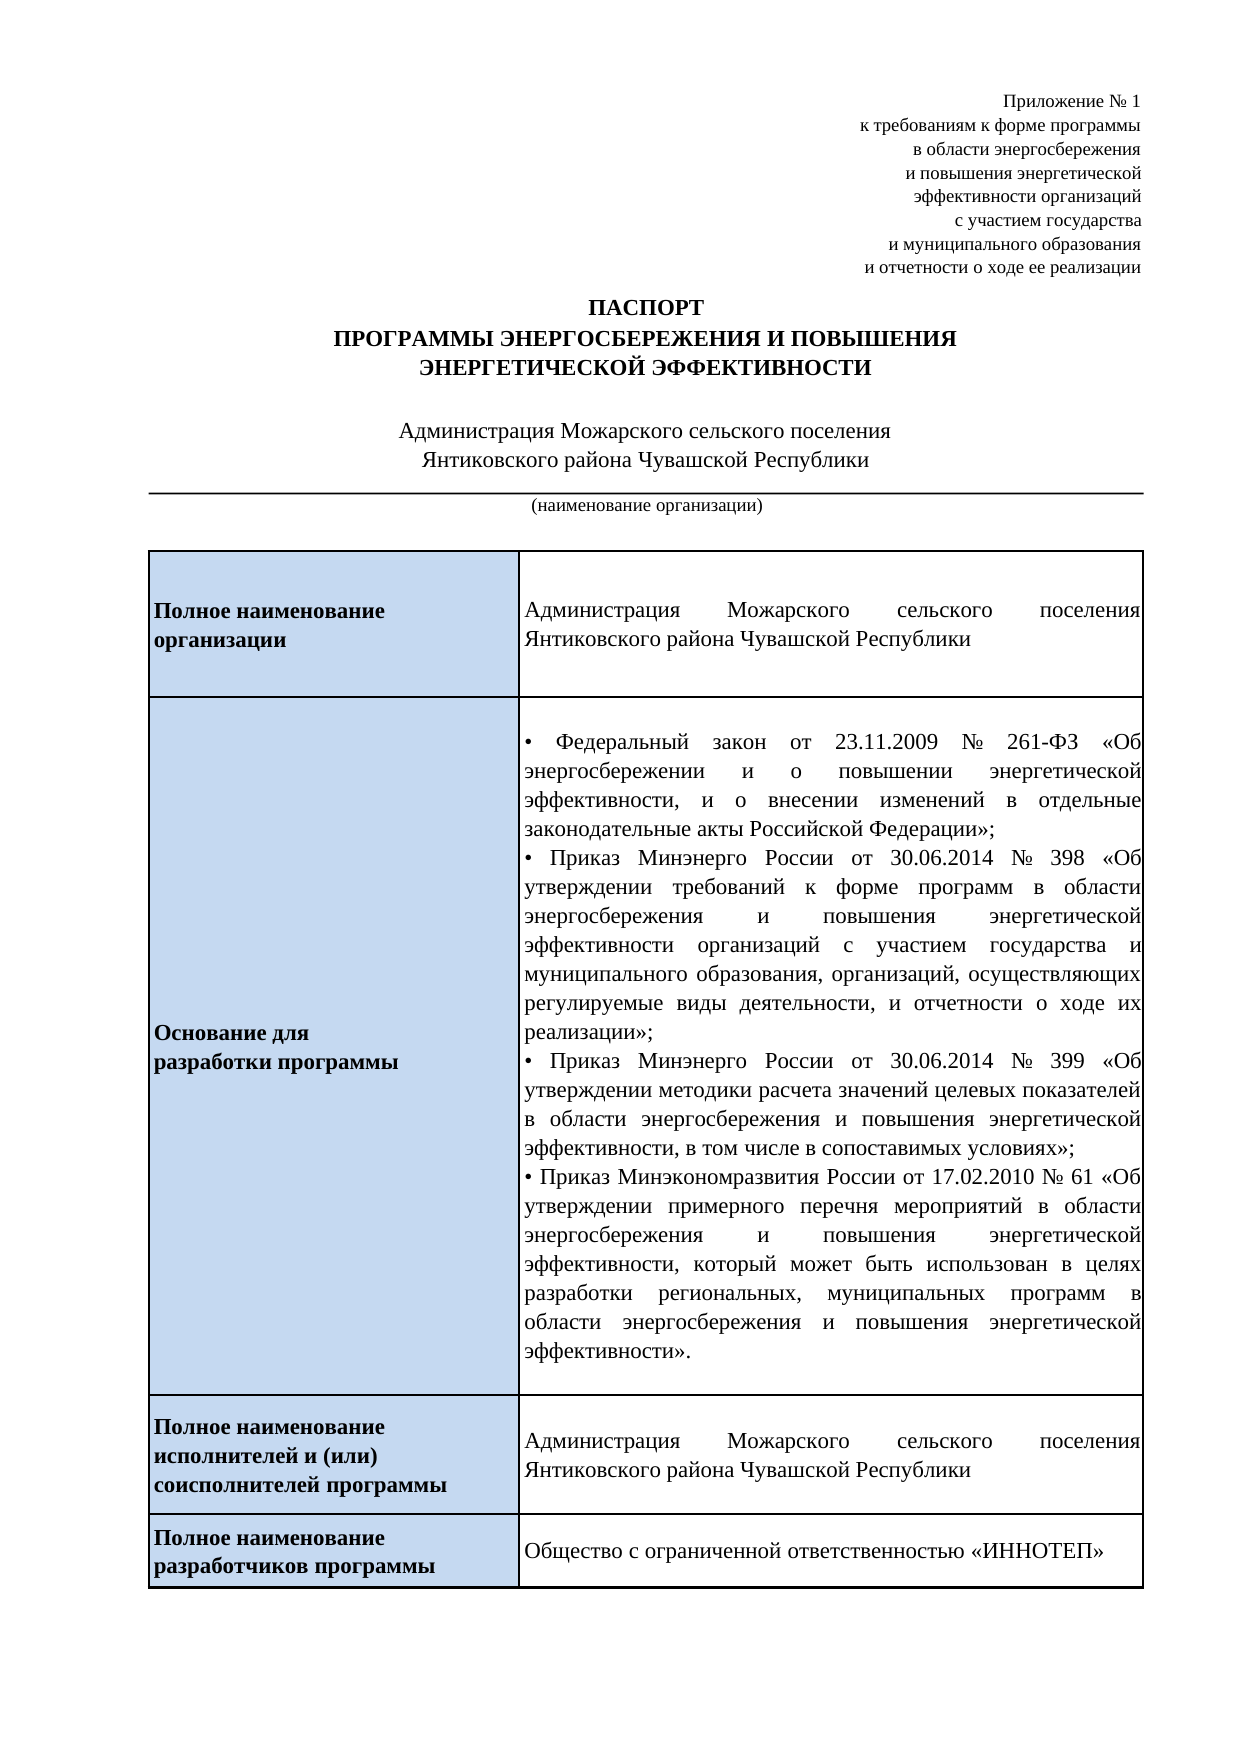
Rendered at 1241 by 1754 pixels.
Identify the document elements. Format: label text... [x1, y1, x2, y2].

table_cell Полное наименование разработчиков программы [150, 1515, 518, 1586]
text Приложение № 1 к требованиям к форме программы в области энергосбережения [859, 90, 1141, 159]
table_header Полное наименование организации [150, 552, 518, 696]
subtitle ПРОГРАММЫ ЭНЕРГОСБЕРЕЖЕНИЯ И ПОВЫШЕНИЯ ЭНЕРГЕТИЧЕСКОЙ ЭФФЕКТИВНОСТИ [333, 324, 973, 380]
table_cell Общество с ограниченной ответственностью «ИННОТЕП» [520, 1515, 1142, 1586]
table_header Администрация Можарского сельского поселения Янтиковского района Чувашской Республики [520, 552, 1142, 696]
text и муниципального образования и отчетности о ходе ее реализации [863, 233, 1141, 278]
table_cell Основание для разработки программы [150, 698, 518, 1394]
table_cell Полное наименование исполнителей и (или) соисполнителей программы [150, 1396, 518, 1513]
table_cell Федеральный закон от 23.11.2009 № 261-ФЗ «Об энергосбережении и о повышении энергетической эффективности, и о внесении изменений в отдельные законодательные акты Российской Федерации»; Приказ Минэнерго России от 30.06.2014 № 398 «Об утверждении требований к форме программ в области энергосбережения и повышения энергетической эффективности организаций с участием государства и муниципального образования, организаций, осуществляющих регулируемые виды деятельности, и отчетности о ходе их реализации»; Приказ Минэнерго России от 30.06.2014 № 399 «Об утверждении методики расчета значений целевых показателей в области энергосбережения и повышения энергетической эффективности, в том числе в сопоставимых условиях»; Приказ Минэкономразвития России от 17.02.2010 № 61 «Об утверждении примерного перечня мероприятий в области энергосбережения и повышения энергетической эффективности, который может быть использован в целях разработки региональных, муниципальных программ в области энергосбережения и повышения энергетической эффективности». [520, 698, 1142, 1394]
text и повышения энергетической эффективности организаций с участием государства [904, 162, 1142, 230]
text Администрация Можарского сельского поселения Янтиковского района Чувашской Республики [398, 418, 973, 473]
text (наименование организации) [197, 488, 1096, 515]
subtitle ПАСПОРТ [0, 293, 704, 320]
table_cell Администрация Можарского сельского поселения Янтиковского района Чувашской Республики [520, 1396, 1142, 1513]
